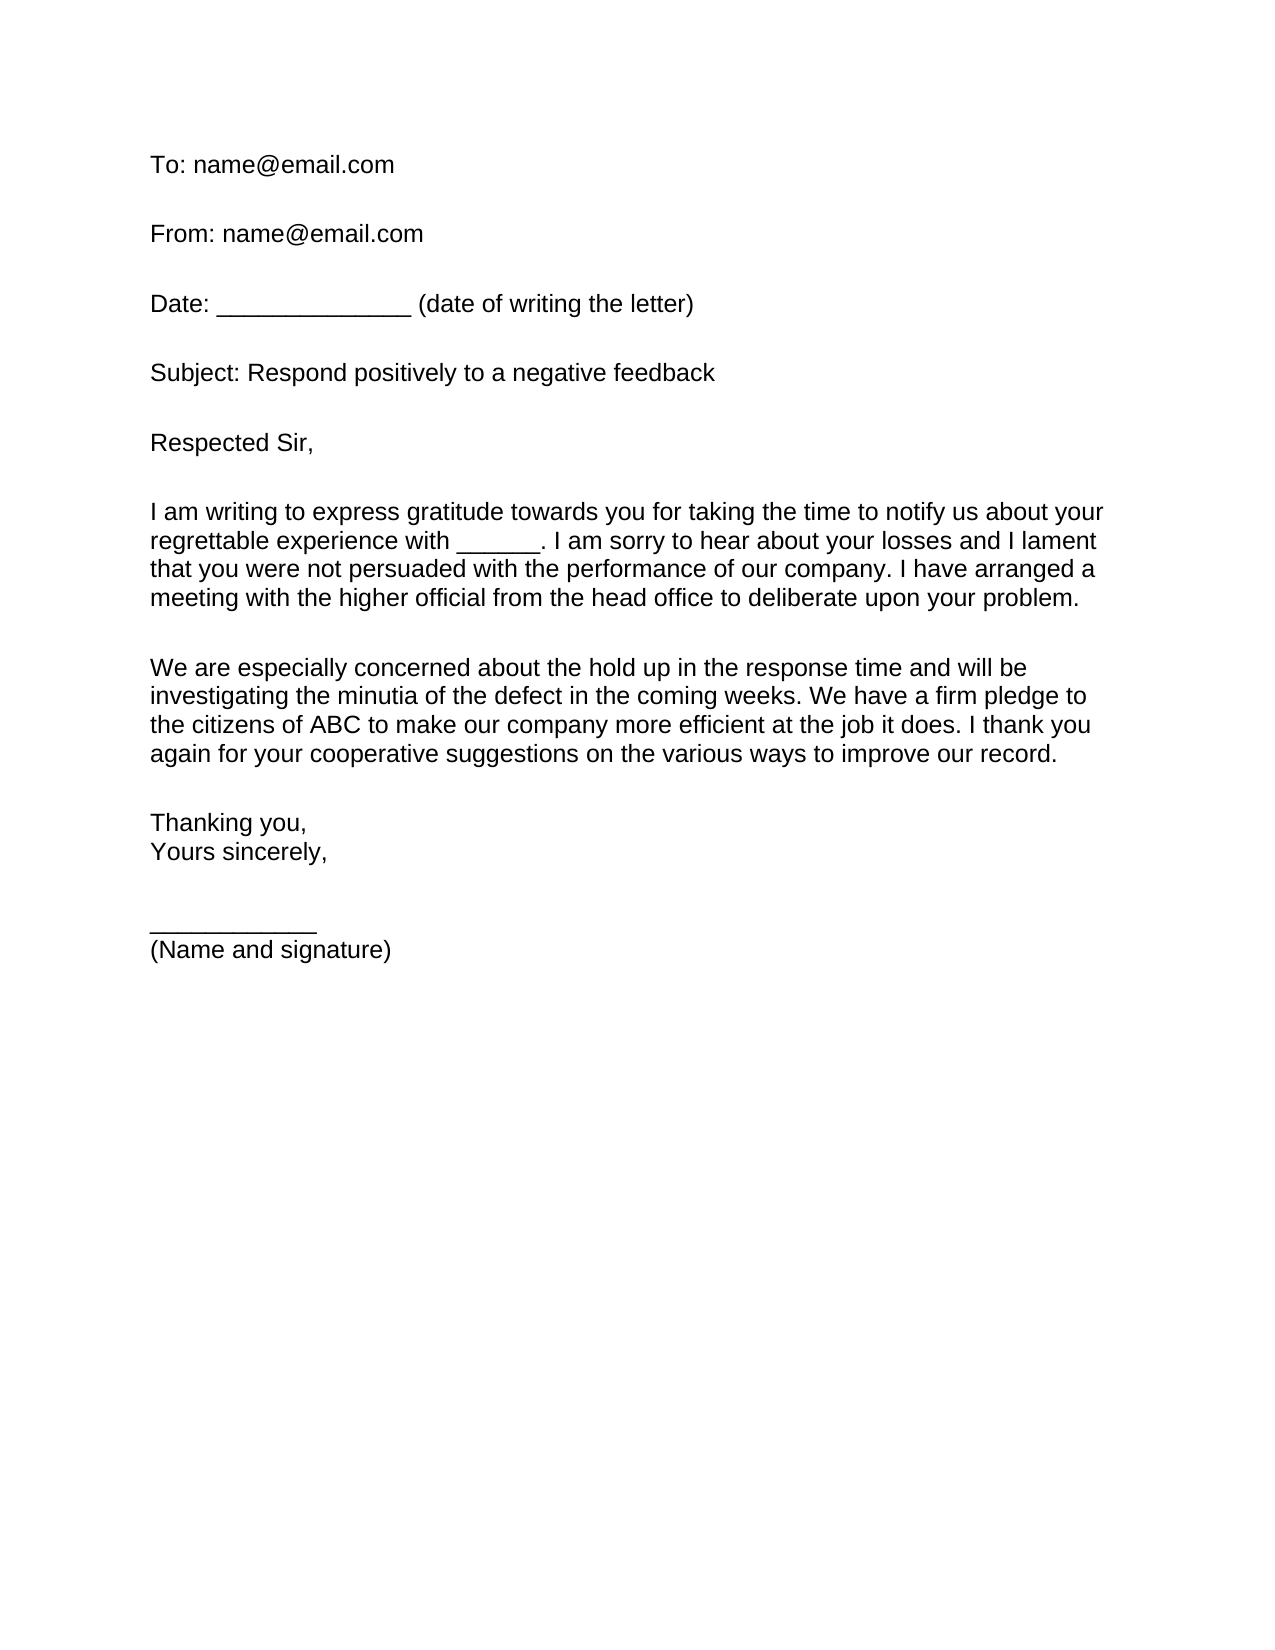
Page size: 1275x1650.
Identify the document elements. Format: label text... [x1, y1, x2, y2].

text ____________ (Name and signature) [150, 906, 1125, 964]
text To: name@email.com [150, 150, 1125, 179]
text Subject: Respond positively to a negative feedback [150, 358, 1125, 387]
text We are especially concerned about the hold up in the response time and will be investigating the minutia of the defect in the coming weeks. We have a firm pledge to the citizens of ABC to make our company more efficient at the job it does. I thank you again for your cooperative suggestions on the various ways to improve our record. [150, 652, 1125, 767]
text Respected Sir, [150, 427, 1125, 456]
text I am writing to express gratitude towards you for taking the time to notify us about your regrettable experience with ______. I am sorry to hear about your losses and I lament that you were not persuaded with the performance of our company. I have arranged a meeting with the higher official from the head office to deliberate upon your problem. [150, 497, 1125, 612]
text From: name@email.com [150, 219, 1125, 248]
text Thanking you, Yours sincerely, [150, 808, 1125, 866]
text Date: ______________ (date of writing the letter) [150, 289, 1125, 317]
